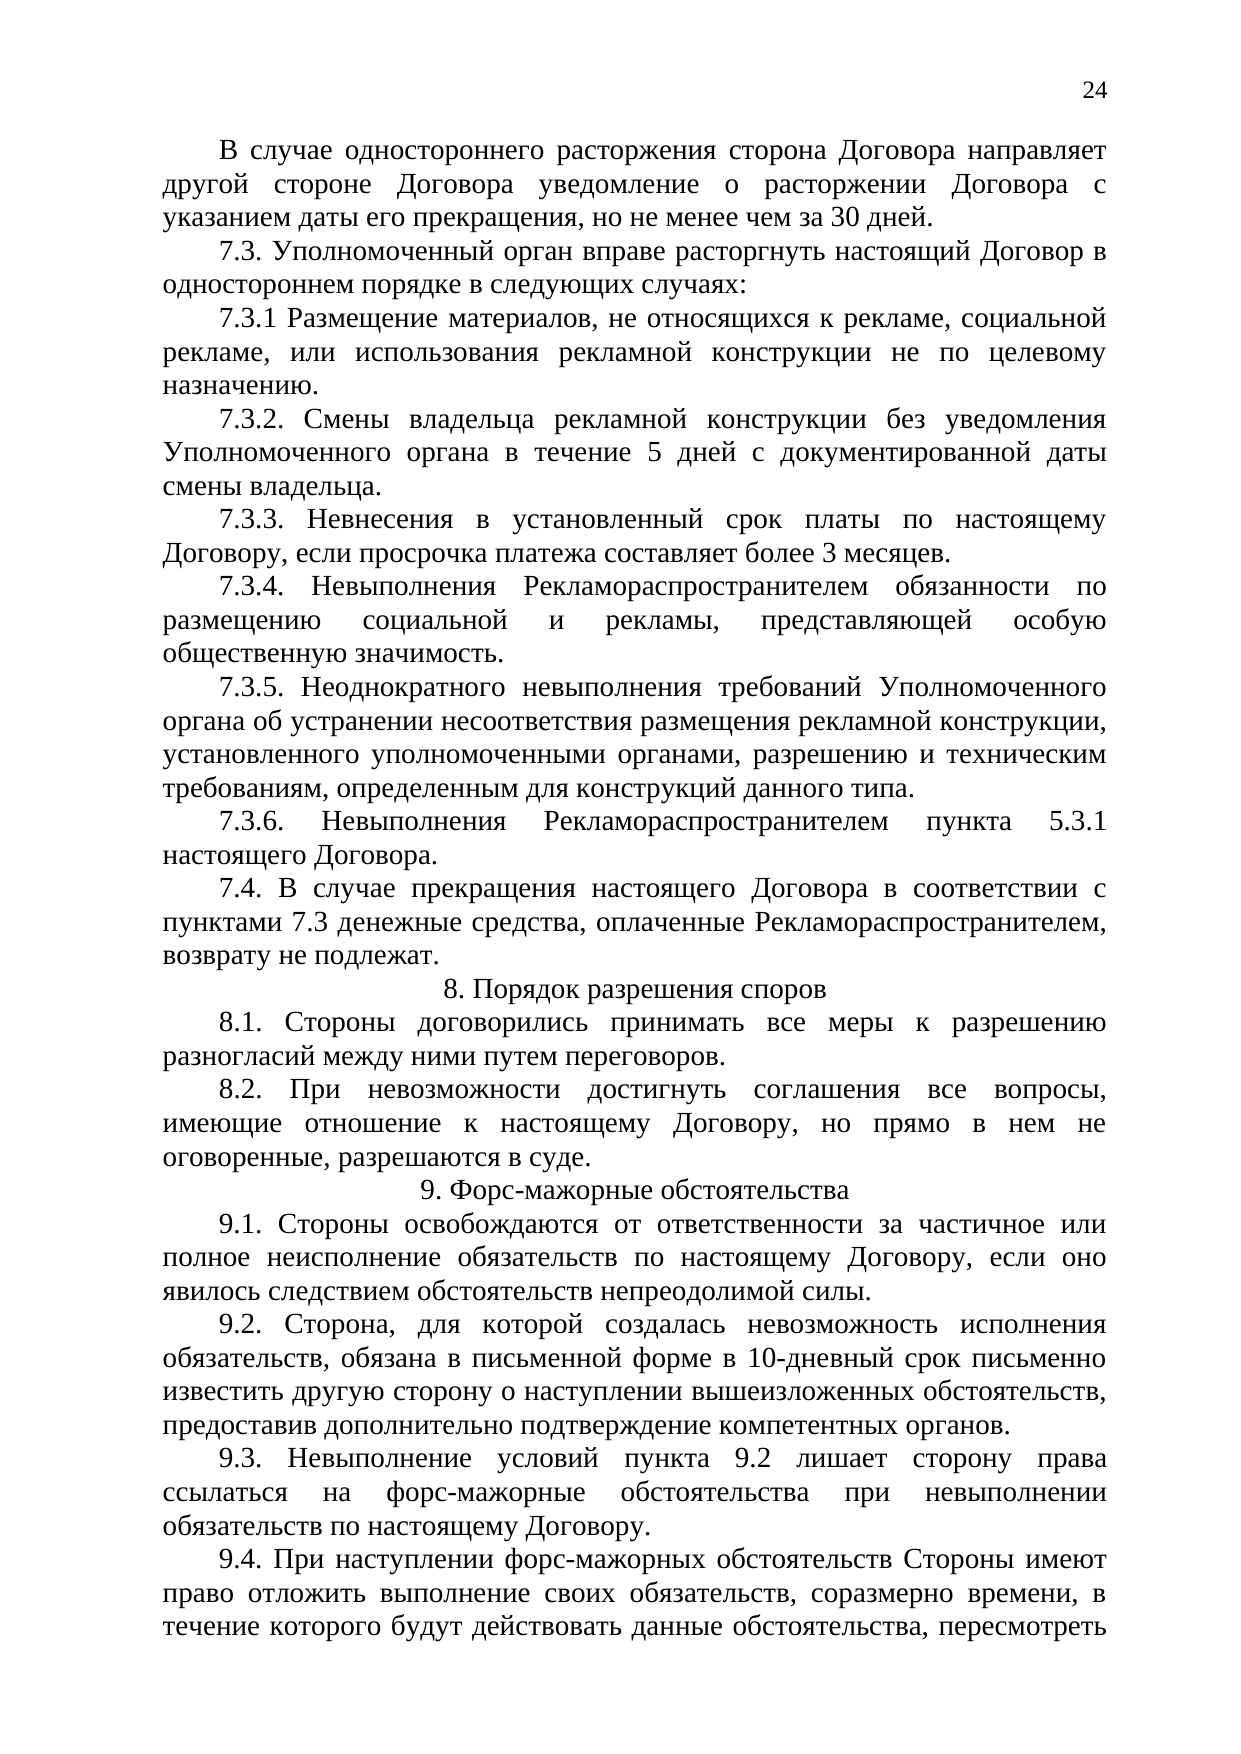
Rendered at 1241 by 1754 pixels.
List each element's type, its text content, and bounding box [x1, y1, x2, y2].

text 8.2. При невозможности достигнуть соглашения все вопросы, имеющие отношение к настоящему Договору, но прямо в нем не оговоренные, разрешаются в суде. [162, 1072, 1107, 1172]
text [162, 1541, 1107, 1642]
text 7.3.1 Размещение материалов, не относящихся к рекламе, социальной рекламе, или использования рекламной конструкции не по целевому назначению. [162, 300, 1107, 401]
text 9.2. Сторона, для которой создалась невозможность исполнения обязательств, обязана в письменной форме в 10-дневный срок письменно известить другую сторону о наступлении вышеизложенных обстоятельств, предоставив дополнительно подтверждение компетентных органов. [162, 1306, 1107, 1441]
text 8.1. Стороны договорились принимать все меры к разрешению разногласий между ними путем переговоров. [162, 1004, 1107, 1072]
text 7.3.6. Невыполнения Рекламораспространителем пункта 5.3.1 настоящего Договора. [162, 803, 1107, 870]
text 7.3.2. Смены владельца рекламной конструкции без уведомления Уполномоченного органа в течение 5 дней с документированной даты смены владельца. [162, 401, 1107, 501]
text 7.3. Уполномоченный орган вправе расторгнуть настоящий Договор в одностороннем порядке в следующих случаях: [162, 233, 1107, 300]
text 7.3.5. Неоднократного невыполнения требований Уполномоченного органа об устранении несоответствия размещения рекламной конструкции, установленного уполномоченными органами, разрешению и техническим требованиям, определенным для конструкций данного типа. [162, 669, 1107, 803]
text 7.3.3. Невнесения в установленный срок платы по настоящему Договору, если просрочка платежа составляет более 3 месяцев. [162, 501, 1107, 568]
text 7.3.4. Невыполнения Рекламораспространителем обязанности по размещению социальной и рекламы, представляющей особую общественную значимость. [162, 568, 1107, 669]
text 9. Форс-мажорные обстоятельства [162, 1172, 1107, 1206]
text 9.1. Стороны освобождаются от ответственности за частичное или полное неисполнение обязательств по настоящему Договору, если оно явилось следствием обстоятельств непреодолимой силы. [162, 1206, 1107, 1306]
text 9.3. Невыполнение условий пункта 9.2 лишает сторону права ссылаться на форс-мажорные обстоятельства при невыполнении обязательств по настоящему Договору. [162, 1441, 1107, 1541]
text 8. Порядок разрешения споров [162, 971, 1107, 1004]
text 7.4. В случае прекращения настоящего Договора в соответствии с пунктами 7.3 денежные средства, оплаченные Рекламораспространителем, возврату не подлежат. [162, 870, 1107, 971]
text В случае одностороннего расторжения сторона Договора направляет другой стороне Договора уведомление о расторжении Договора с указанием даты его прекращения, но не менее чем за 30 дней. [162, 132, 1107, 233]
